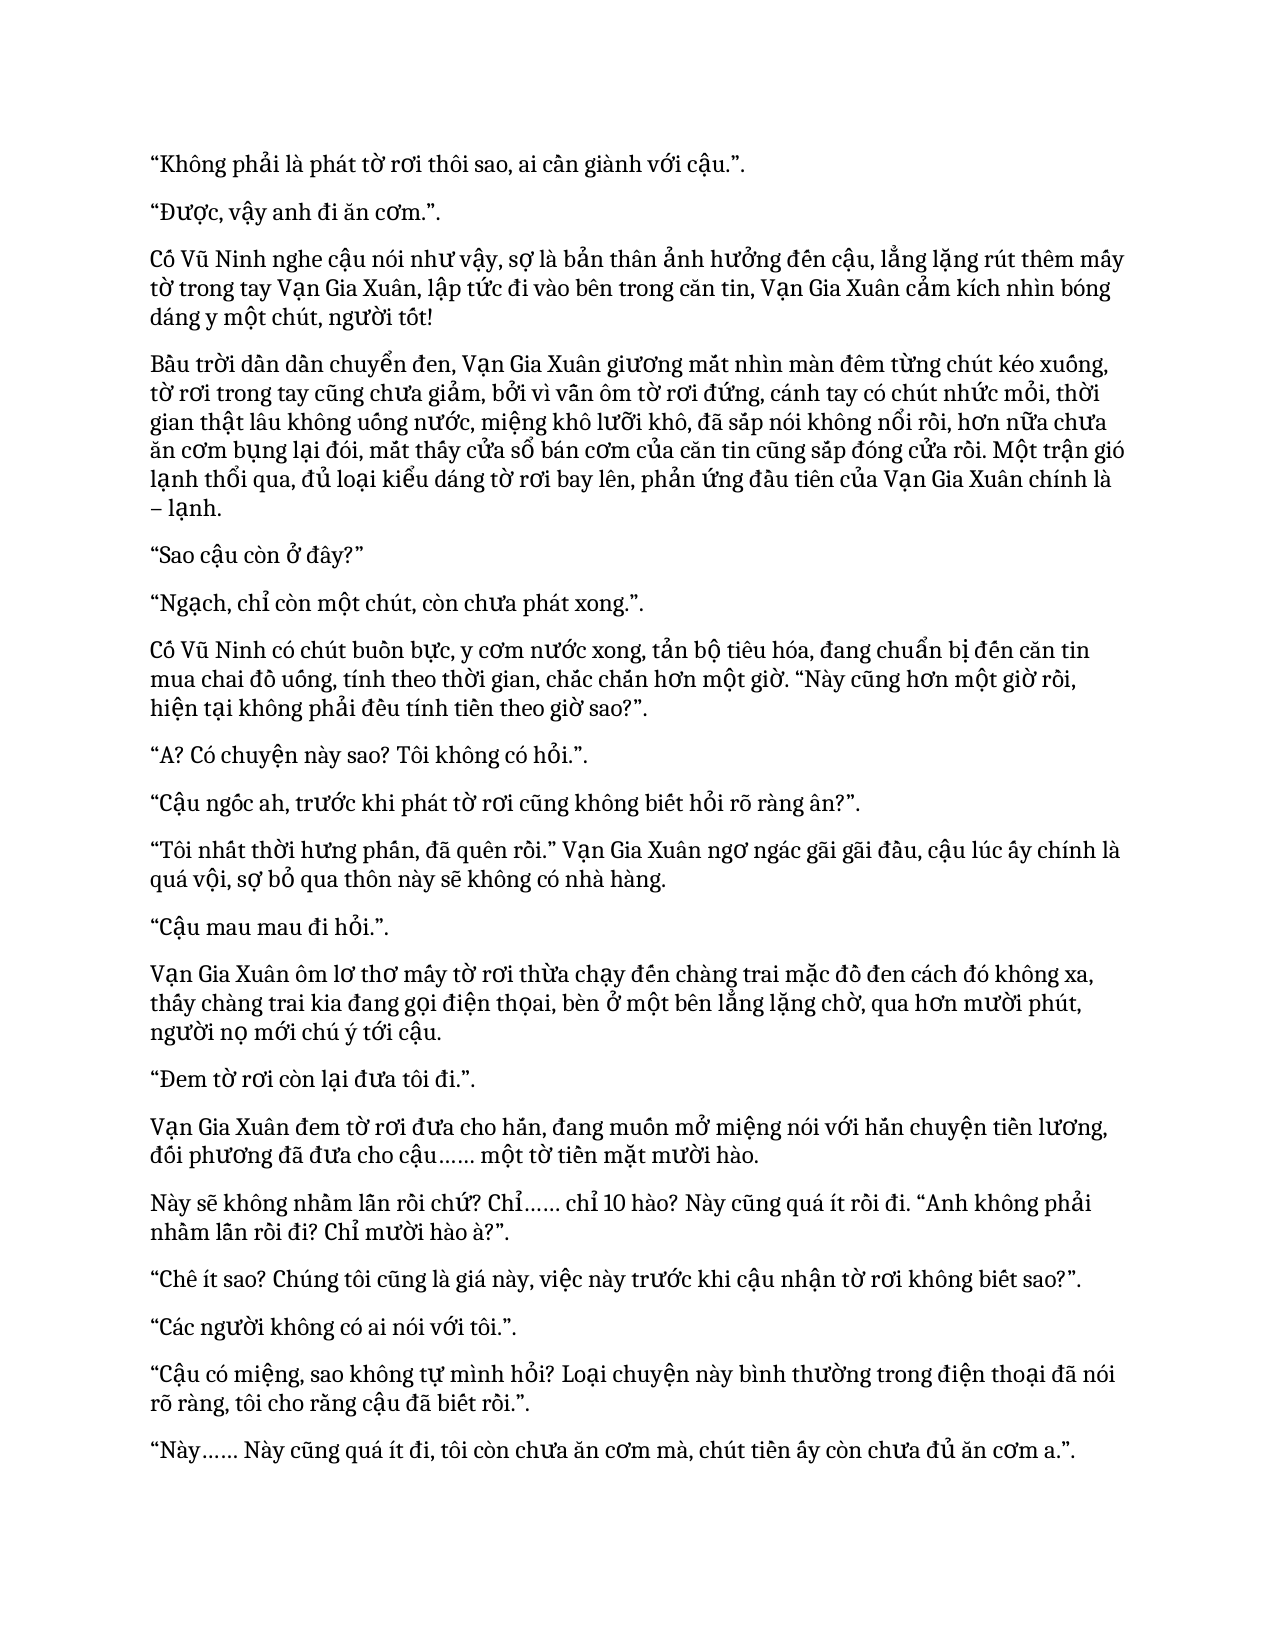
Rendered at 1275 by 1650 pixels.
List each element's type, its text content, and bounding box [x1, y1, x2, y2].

text “Cậu ngốc ah, trước khi phát tờ rơi cũng không biết hỏi rõ ràng ân?”. [150, 789, 1125, 817]
text “Đem tờ rơi còn lại đưa tôi đi.”. [150, 1065, 1125, 1094]
text “Ngạch, chỉ còn một chút, còn chưa phát xong.”. [150, 589, 1125, 617]
text Vạn Gia Xuân ôm lơ thơ mấy tờ rơi thừa chạy đến chàng trai mặc đồ đen cách đó không xa, thấy chàng trai kia đang gọi điện thọai, bèn ở một bên lẳng lặng chờ, qua hơn mười phút, người nọ mới chú ý tới cậu. [150, 960, 1125, 1046]
text Vạn Gia Xuân đem tờ rơi đưa cho hắn, đang muốn mở miệng nói với hắn chuyện tiền lương, đối phương đã đưa cho cậu…… một tờ tiền mặt mười hào. [150, 1112, 1125, 1170]
text “Được, vậy anh đi ăn cơm.”. [150, 197, 1125, 226]
text “Tôi nhất thời hưng phấn, đã quên rồi.” Vạn Gia Xuân ngơ ngác gãi gãi đầu, cậu lúc ấy chính là quá vội, sợ bỏ qua thôn này sẽ không có nhà hàng. [150, 836, 1125, 894]
text Này sẽ không nhầm lẫn rồi chứ? Chỉ…… chỉ 10 hào? Này cũng quá ít rồi đi. “Anh không phải nhầm lẫn rồi đi? Chỉ mười hào à?”. [150, 1189, 1125, 1246]
text “Cậu mau mau đi hỏi.”. [150, 912, 1125, 941]
text “Các người không có ai nói với tôi.”. [150, 1312, 1125, 1341]
text “A? Có chuyện này sao? Tôi không có hỏi.”. [150, 741, 1125, 770]
text “Không phải là phát tờ rơi thôi sao, ai cần giành với cậu.”. [150, 150, 1125, 179]
text “Sao cậu còn ở đây?” [150, 541, 1125, 570]
text “Cậu có miệng, sao không tự mình hỏi? Loại chuyện này bình thường trong điện thoại đã nói rõ ràng, tôi cho rằng cậu đã biết rồi.”. [150, 1360, 1125, 1417]
text “Chê ít sao? Chúng tôi cũng là giá này, việc này trước khi cậu nhận tờ rơi không biết sao?”. [150, 1265, 1125, 1294]
text Cố Vũ Ninh có chút buồn bực, y cơm nước xong, tản bộ tiêu hóa, đang chuẩn bị đến căn tin mua chai đồ uống, tính theo thời gian, chắc chắn hơn một giờ. “Này cũng hơn một giờ rồi, hiện tại không phải đều tính tiền theo giờ sao?”. [150, 636, 1125, 722]
text “Này…… Này cũng quá ít đi, tôi còn chưa ăn cơm mà, chút tiền ấy còn chưa đủ ăn cơm a.”. [150, 1436, 1125, 1465]
text Bầu trời dần dần chuyển đen, Vạn Gia Xuân giương mắt nhìn màn đêm từng chút kéo xuống, tờ rơi trong tay cũng chưa giảm, bởi vì vẫn ôm tờ rơi đứng, cánh tay có chút nhức mỏi, thời gian thật lâu không uống nước, miệng khô lưỡi khô, đã sắp nói không nổi rồi, hơn nữa chưa ăn cơm bụng lại đói, mắt thấy cửa sổ bán cơm của căn tin cũng sắp đóng cửa rồi. Một trận gió lạnh thổi qua, đủ loại kiểu dáng tờ rơi bay lên, phản ứng đầu tiên của Vạn Gia Xuân chính là – lạnh. [150, 350, 1125, 522]
text Cố Vũ Ninh nghe cậu nói như vậy, sợ là bản thân ảnh hưởng đến cậu, lẳng lặng rút thêm mấy tờ trong tay Vạn Gia Xuân, lập tức đi vào bên trong căn tin, Vạn Gia Xuân cảm kích nhìn bóng dáng y một chút, người tốt! [150, 245, 1125, 331]
